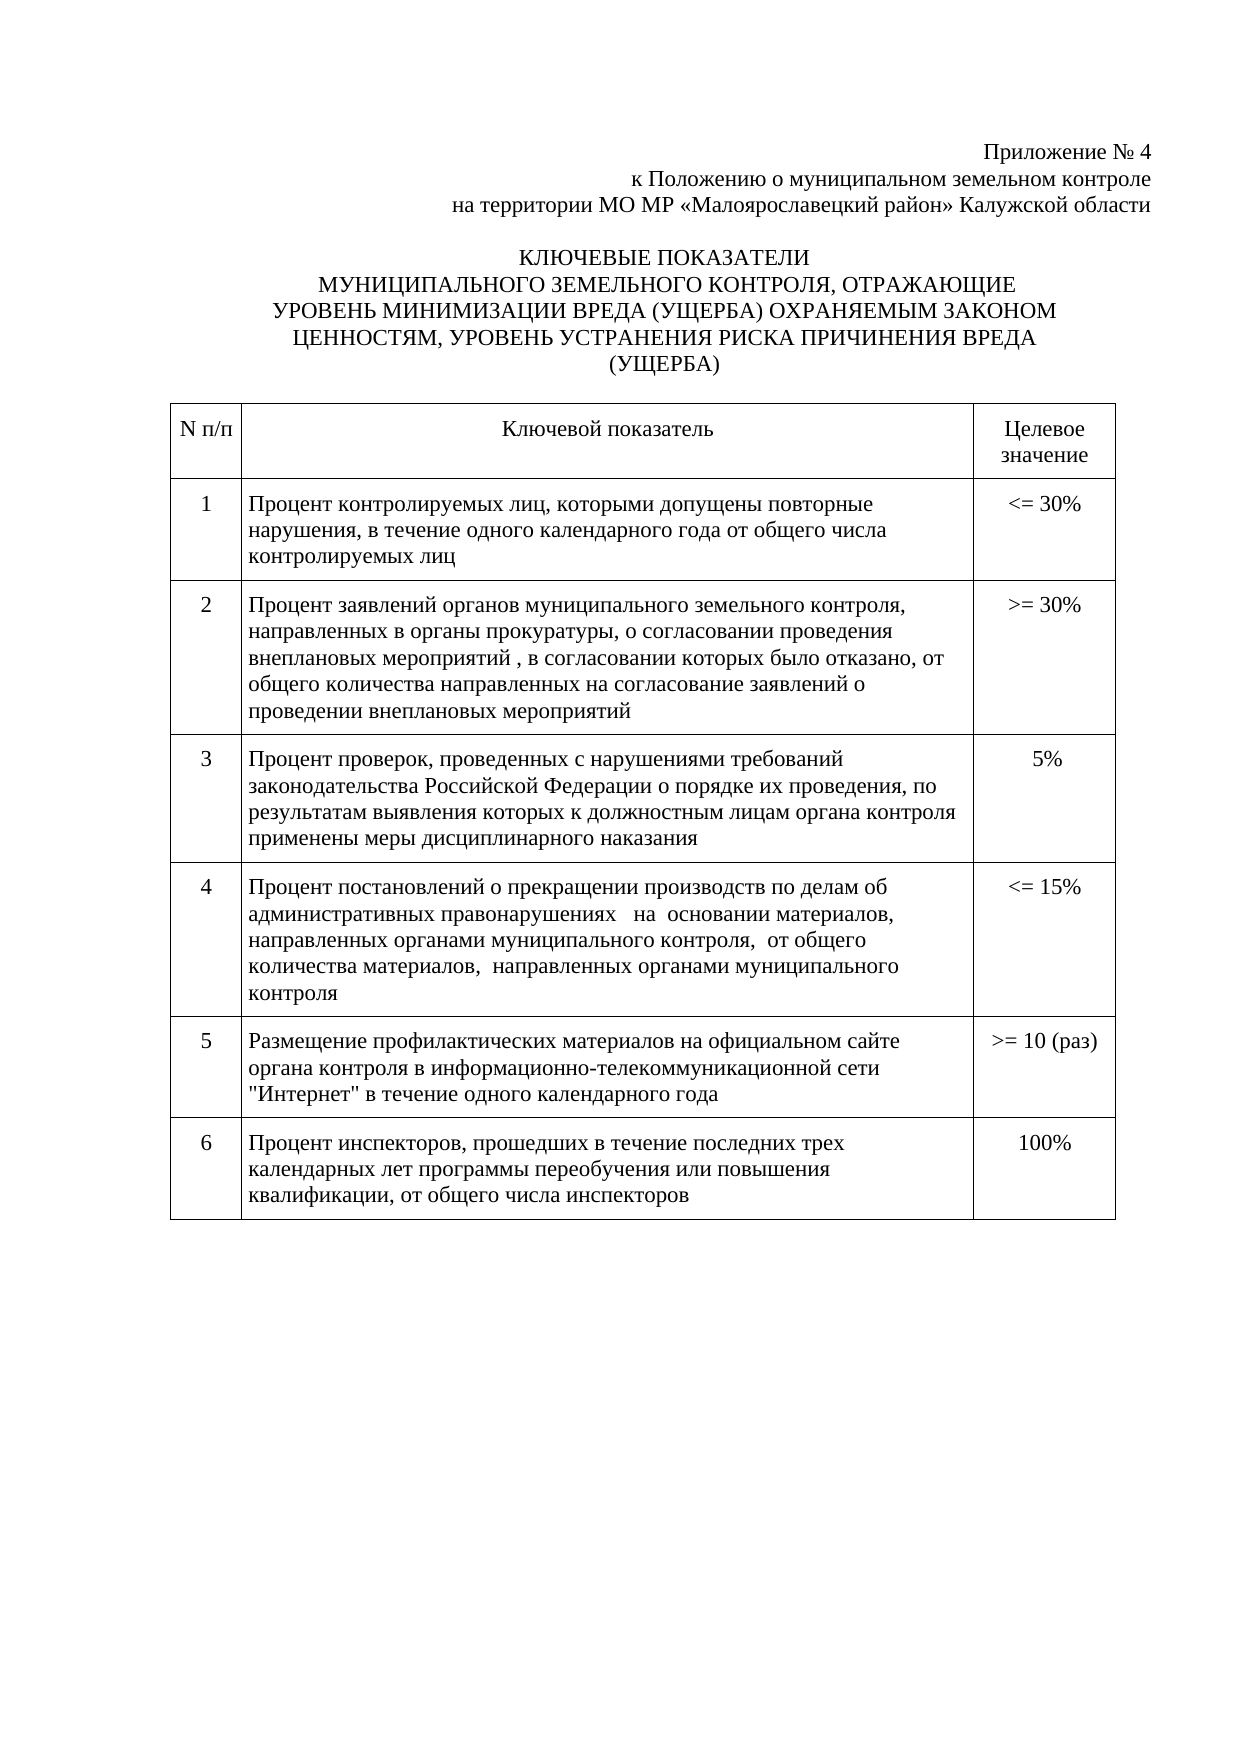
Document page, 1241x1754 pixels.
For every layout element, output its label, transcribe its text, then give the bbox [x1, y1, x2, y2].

table_cell Процент постановлений о прекращении производств по делам об административных правонарушениях на основании материалов, направленных органами муниципального контроля, от общего количества материалов, направленных органами муниципального контроля [242, 863, 973, 1016]
table_cell Процент контролируемых лиц, которыми допущены повторные нарушения, в течение одного календарного года от общего числа контролируемых лиц [242, 479, 973, 579]
table_header Целевое значение [974, 404, 1115, 478]
table_cell Процент проверок, проведенных с нарушениями требований законодательства Российской Федерации о порядке их проведения, по результатам выявления которых к должностным лицам органа контроля применены меры дисциплинарного наказания [242, 735, 973, 862]
text УРОВЕНЬ МИНИМИЗАЦИИ ВРЕДА (УЩЕРБА) ОХРАНЯЕМЫМ ЗАКОНОМ [177, 297, 1152, 323]
table_cell >= 10 (раз) [974, 1017, 1115, 1117]
table_cell 6 [171, 1118, 241, 1219]
table_cell 2 [171, 581, 241, 734]
table_cell 100% [974, 1118, 1115, 1219]
text ЦЕННОСТЯМ, УРОВЕНЬ УСТРАНЕНИЯ РИСКА ПРИЧИНЕНИЯ ВРЕДА [177, 324, 1152, 350]
text (УЩЕРБА) [177, 350, 1152, 376]
table_cell Размещение профилактических материалов на официальном сайте органа контроля в информационно-телекоммуникационной сети "Интернет" в течение одного календарного года [242, 1017, 973, 1117]
table_cell 5 [171, 1017, 241, 1117]
table_cell 1 [171, 479, 241, 579]
table_cell <= 30% [974, 479, 1115, 579]
table_cell Процент заявлений органов муниципального земельного контроля, направленных в органы прокуратуры, о согласовании проведения внеплановых мероприятий , в согласовании которых было отказано, от общего количества направленных на согласование заявлений о проведении внеплановых мероприятий [242, 581, 973, 734]
text на территории МО МР «Малоярославецкий район» Калужской области [177, 191, 1152, 218]
text КЛЮЧЕВЫЕ ПОКАЗАТЕЛИ [177, 244, 1152, 271]
table_cell 5% [974, 735, 1115, 862]
text МУНИЦИПАЛЬНОГО ЗЕМЕЛЬНОГО КОНТРОЛЯ, ОТРАЖАЮЩИЕ [177, 271, 1152, 297]
table_cell Процент инспекторов, прошедших в течение последних трех календарных лет программы переобучения или повышения квалификации, от общего числа инспекторов [242, 1118, 973, 1219]
table_header N п/п [171, 404, 241, 478]
table_cell >= 30% [974, 581, 1115, 734]
table_cell <= 15% [974, 863, 1115, 1016]
table_cell 3 [171, 735, 241, 862]
text Приложение № 4 [177, 138, 1152, 165]
table_cell 4 [171, 863, 241, 1016]
table_header Ключевой показатель [242, 404, 973, 478]
text к Положению о муниципальном земельном контроле [177, 165, 1152, 191]
